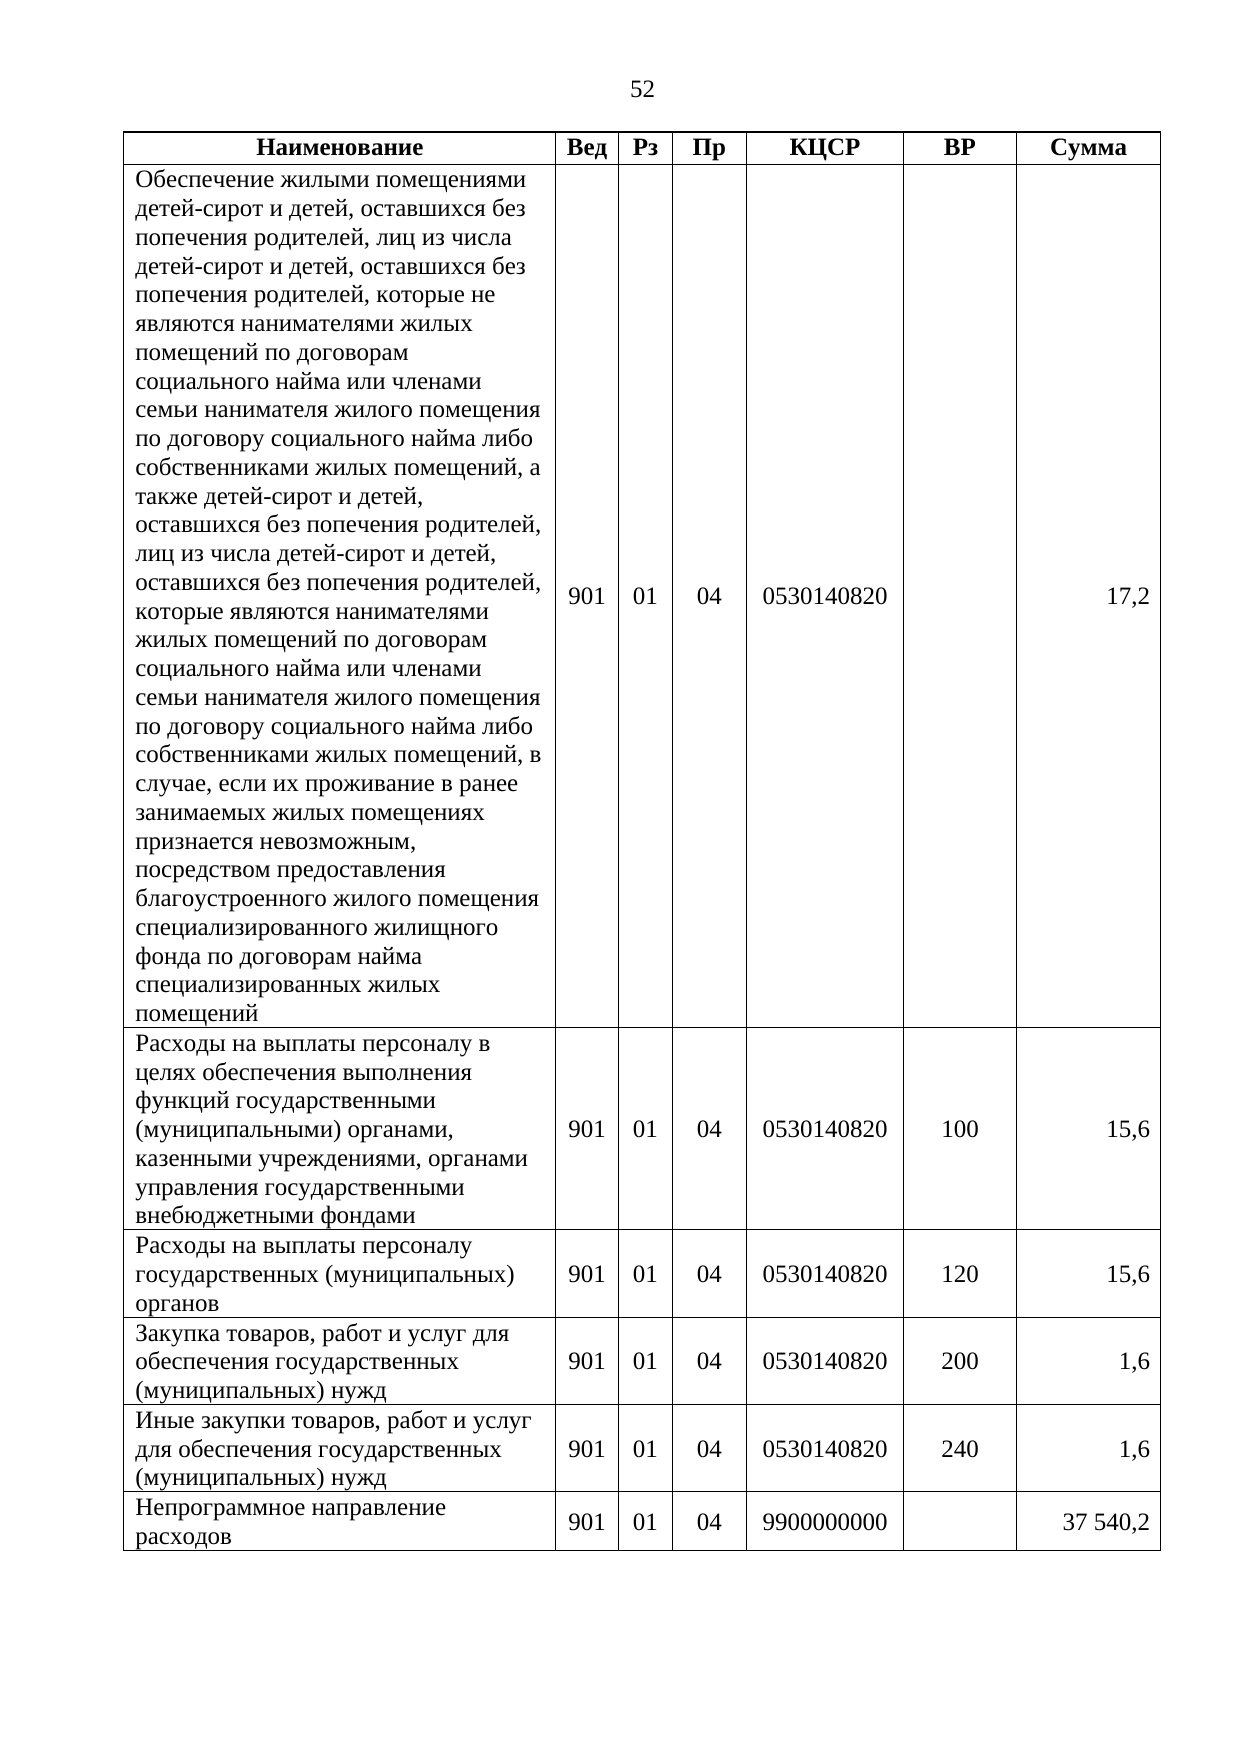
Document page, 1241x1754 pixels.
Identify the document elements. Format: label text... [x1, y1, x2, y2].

table_cell 0530140820 [747, 1405, 903, 1491]
table_cell 04 [673, 165, 746, 1027]
table_cell Иные закупки товаров, работ и услуг для обеспечения государственных (муниципальных) нужд [124, 1405, 555, 1491]
table_cell 15,6 [1017, 1230, 1160, 1317]
table_cell 01 [619, 1028, 672, 1229]
table_cell 901 [556, 1492, 618, 1550]
table_cell Непрограммное направление расходов [124, 1492, 555, 1550]
table_header Пр [673, 133, 746, 163]
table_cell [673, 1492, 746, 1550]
table_cell 120 [904, 1230, 1016, 1317]
table_cell Обеспечение жилыми помещениями детей-сирот и детей, оставшихся без попечения родителей, лиц из числа детей-сирот и детей, оставшихся без попечения родителей, которые не являются нанимателями жилых помещений по договорам социального найма или членами семьи нанимателя жилого помещения по договору социального найма либо собственниками жилых помещений, а также детей-сирот и детей, оставшихся без попечения родителей, лиц из числа детей-сирот и детей, оставшихся без попечения родителей, которые являются нанимателями жилых помещений по договорам социального найма или членами семьи нанимателя жилого помещения по договору социального найма либо собственниками жилых помещений, в случае, если их проживание в ранее занимаемых жилых помещениях признается невозможным, посредством предоставления благоустроенного жилого помещения специализированного жилищного фонда по договорам найма специализированных жилых помещений [124, 165, 555, 1027]
table_cell 901 [556, 1318, 618, 1404]
table_cell 01 [619, 1492, 672, 1550]
table_cell 240 [904, 1405, 1016, 1491]
table_cell 901 [556, 165, 618, 1027]
table_cell 200 [904, 1318, 1016, 1404]
table_cell 04 [673, 1405, 746, 1491]
table_cell 01 [619, 1405, 672, 1491]
table_header Вед [556, 133, 618, 163]
table_cell Закупка товаров, работ и услуг для обеспечения государственных (муниципальных) нужд [124, 1318, 555, 1404]
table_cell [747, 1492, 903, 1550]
table_header КЦСР [747, 133, 903, 163]
table_cell 1,6 [1017, 1405, 1160, 1491]
table_cell 17,2 [1017, 165, 1160, 1027]
table_header ВР [904, 133, 1016, 163]
table_cell 0530140820 [747, 1028, 903, 1229]
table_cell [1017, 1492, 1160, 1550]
table_cell Расходы на выплаты персоналу государственных (муниципальных) органов [124, 1230, 555, 1317]
table_cell 901 [556, 1230, 618, 1317]
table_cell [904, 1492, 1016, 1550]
table_cell 901 [556, 1028, 618, 1229]
table_cell 01 [619, 1318, 672, 1404]
table_cell 01 [619, 1230, 672, 1317]
table_cell 0530140820 [747, 165, 903, 1027]
table_cell 04 [673, 1230, 746, 1317]
table_cell 100 [904, 1028, 1016, 1229]
table_cell 1,6 [1017, 1318, 1160, 1404]
table_cell [904, 165, 1016, 1027]
table_cell Расходы на выплаты персоналу в целях обеспечения выполнения функций государственными (муниципальными) органами, казенными учреждениями, органами управления государственными внебюджетными фондами [124, 1028, 555, 1229]
table_header Сумма [1017, 133, 1160, 163]
table_cell 0530140820 [747, 1230, 903, 1317]
table_cell 15,6 [1017, 1028, 1160, 1229]
table_cell 901 [556, 1405, 618, 1491]
table_cell 01 [619, 165, 672, 1027]
table_cell 04 [673, 1028, 746, 1229]
table_header Наименование [124, 133, 555, 163]
table_cell 04 [673, 1318, 746, 1404]
table_cell 0530140820 [747, 1318, 903, 1404]
table_header Рз [619, 133, 672, 163]
